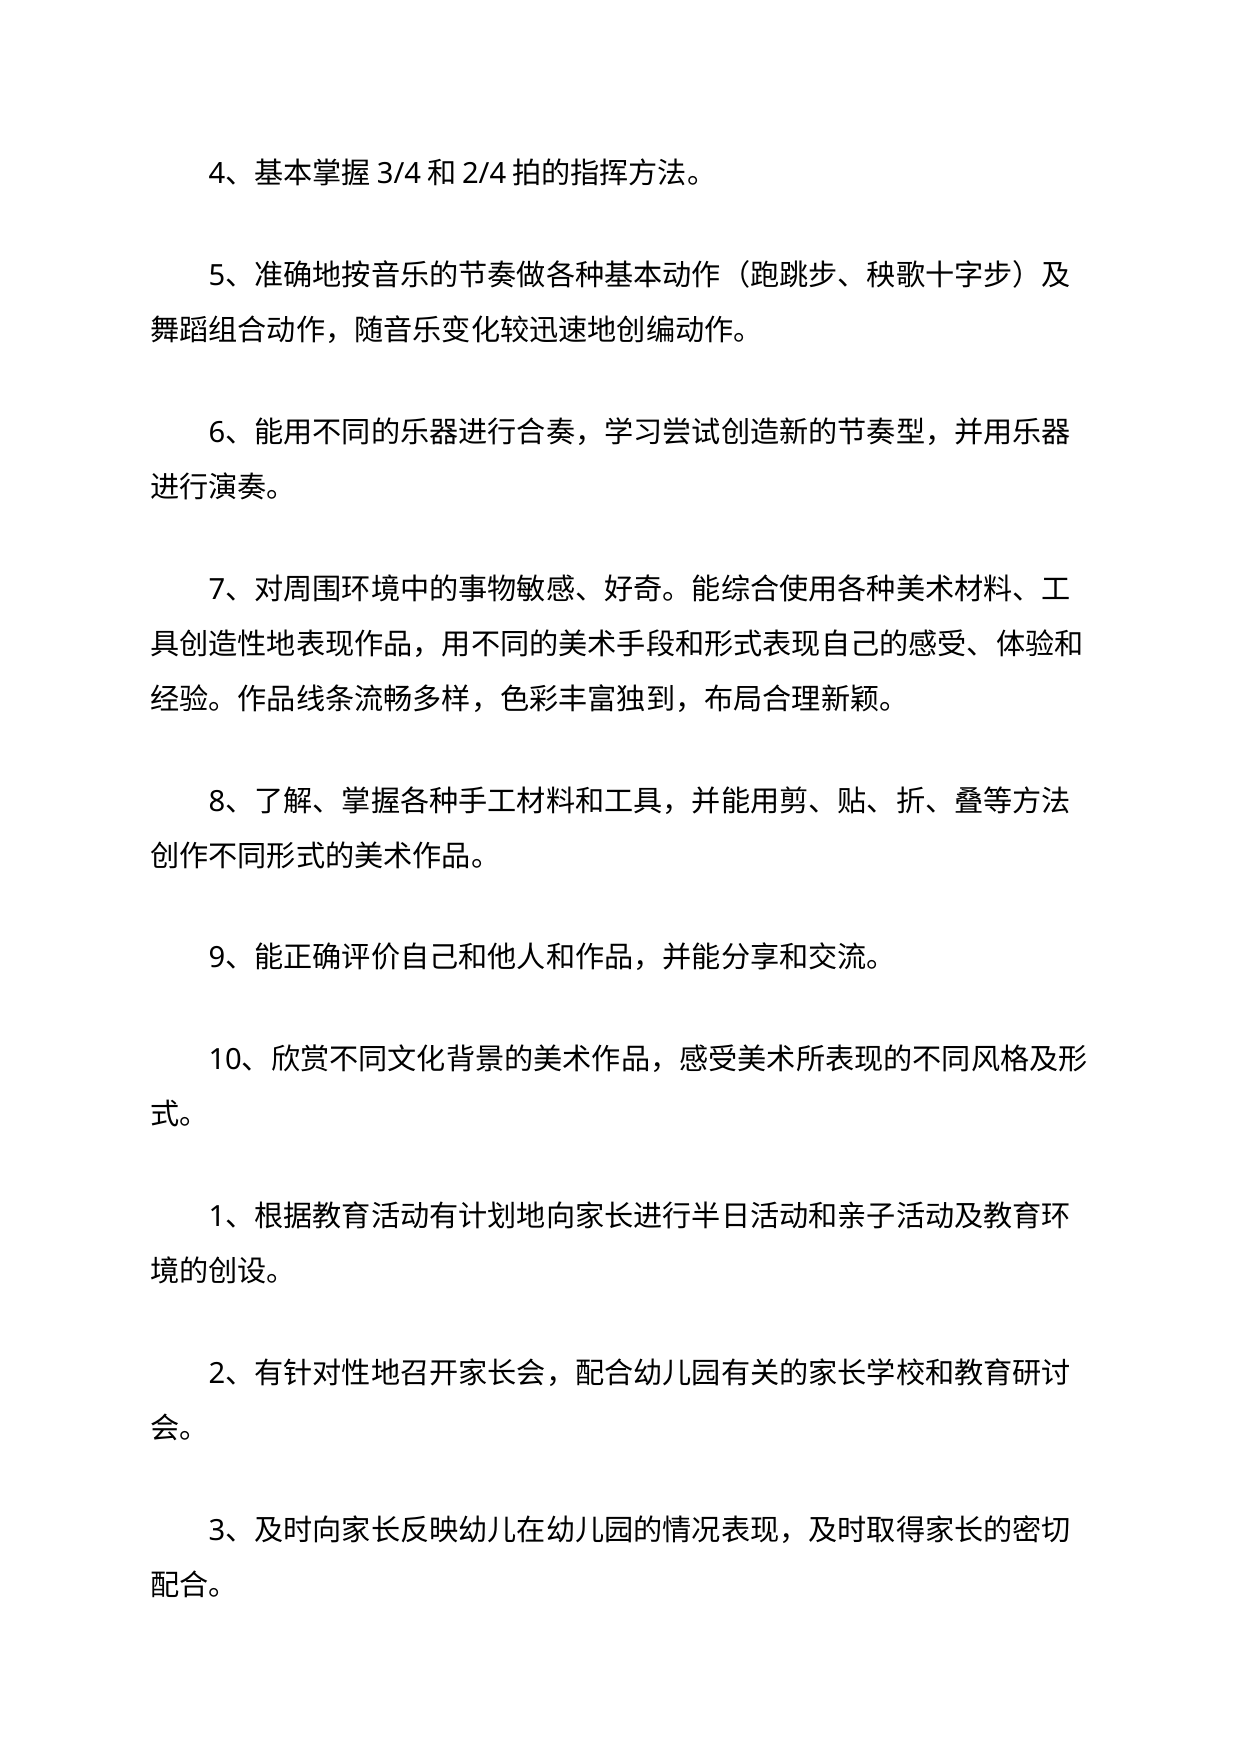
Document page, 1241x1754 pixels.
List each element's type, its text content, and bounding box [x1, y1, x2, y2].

text 6、能用不同的乐器进行合奏，学习尝试创造新的节奏型，并用乐器进行演奏。 [150, 409, 1090, 506]
text 2、有针对性地召开家长会，配合幼儿园有关的家长学校和教育研讨会。 [150, 1349, 1090, 1447]
text 8、了解、掌握各种手工材料和工具，并能用剪、贴、折、叠等方法创作不同形式的美术作品。 [150, 777, 1090, 874]
text 3、及时向家长反映幼儿在幼儿园的情况表现，及时取得家长的密切配合。 [150, 1506, 1090, 1603]
text 5、准确地按音乐的节奏做各种基本动作（跑跳步、秧歌十字步）及舞蹈组合动作，随音乐变化较迅速地创编动作。 [150, 252, 1090, 349]
text 7、对周围环境中的事物敏感、好奇。能综合使用各种美术材料、工具创造性地表现作品，用不同的美术手段和形式表现自己的感受、体验和经验。作品线条流畅多样，色彩丰富独到，布局合理新颖。 [150, 566, 1090, 718]
text 10、欣赏不同文化背景的美术作品，感受美术所表现的不同风格及形式。 [150, 1036, 1090, 1133]
text 1、根据教育活动有计划地向家长进行半日活动和亲子活动及教育环境的创设。 [150, 1193, 1090, 1290]
text 9、能正确评价自己和他人和作品，并能分享和交流。 [150, 934, 1090, 976]
text 4、基本掌握3/4和2/4拍的指挥方法。 [150, 150, 1090, 192]
